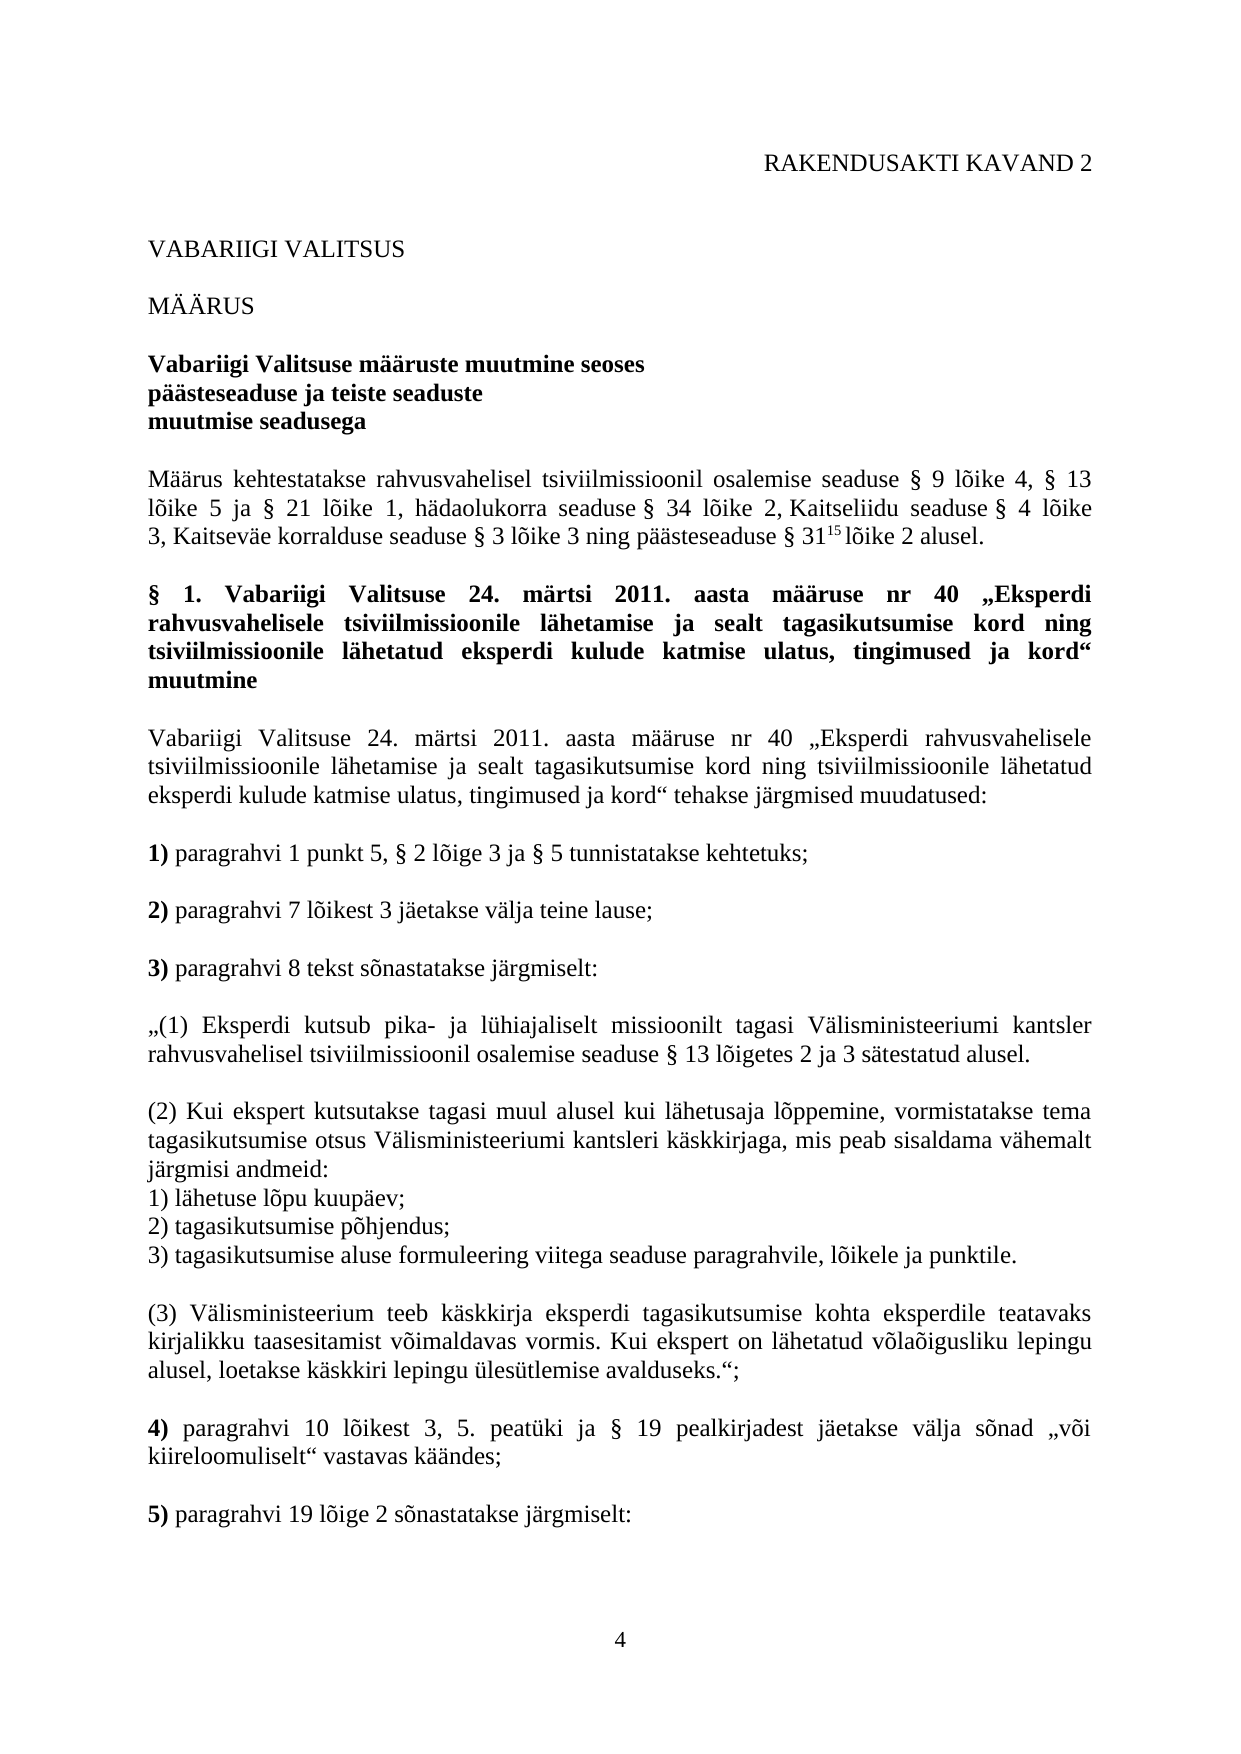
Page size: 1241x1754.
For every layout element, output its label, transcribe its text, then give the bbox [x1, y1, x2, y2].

text muutmise seadusega [148, 406, 1093, 435]
text 4) paragrahvi 10 lõikest 3, 5. peatüki ja § 19 pealkirjadest jäetakse välja sõnad „või kiireloomuliselt“ vastavas käändes; [148, 1413, 1093, 1470]
text 2) tagasikutsumise põhjendus; [148, 1211, 1093, 1240]
text 3) tagasikutsumise aluse formuleering viitega seaduse paragrahvile, lõikele ja punktile. [148, 1240, 1093, 1269]
text Vabariigi Valitsuse 24. märtsi 2011. aasta määruse nr 40 „Eksperdi rahvusvahelisele tsiviilmissioonile lähetamise ja sealt tagasikutsumise kord ning tsiviilmissioonile lähetatud eksperdi kulude katmise ulatus, tingimused ja kord“ tehakse järgmised muudatused: [148, 723, 1093, 809]
text „(1) Eksperdi kutsub pika- ja lühiajaliselt missioonilt tagasi Välisministeeriumi kantsler rahvusvahelisel tsiviilmissioonil osalemise seaduse § 13 lõigetes 2 ja 3 sätestatud alusel. [148, 1010, 1093, 1068]
text 1) paragrahvi 1 punkt 5, § 2 lõige 3 ja § 5 tunnistatakse kehtetuks; [148, 838, 1093, 866]
text 1) lähetuse lõpu kuupäev; [148, 1183, 1093, 1211]
text 2) paragrahvi 7 lõikest 3 jäetakse välja teine lause; [148, 895, 1093, 924]
text Vabariigi Valitsuse määruste muutmine seoses [148, 349, 1093, 378]
text päästeseaduse ja teiste seaduste [148, 378, 1093, 406]
text Määrus kehtestatakse rahvusvahelisel tsiviilmissioonil osalemise seaduse § 9 lõike 4, § 13 lõike 5 ja § 21 lõike 1, hädaolukorra seaduse § 34 lõike 2, Kaitseliidu seaduse § 4 lõike 3, Kaitseväe korralduse seaduse § 3 lõike 3 ning päästeseaduse § 3115 lõike 2 alusel. [148, 464, 1093, 550]
text § 1. Vabariigi Valitsuse 24. märtsi 2011. aasta määruse nr 40 „Eksperdi rahvusvahelisele tsiviilmissioonile lähetamise ja sealt tagasikutsumise kord ning tsiviilmissioonile lähetatud eksperdi kulude katmise ulatus, tingimused ja kord“ muutmine [148, 579, 1093, 694]
text RAKENDUSAKTI KAVAND 2 [148, 148, 1093, 176]
text (2) Kui ekspert kutsutakse tagasi muul alusel kui lähetusaja lõppemine, vormistatakse tema tagasikutsumise otsus Välisministeeriumi kantsleri käskkirjaga, mis peab sisaldama vähemalt järgmisi andmeid: [148, 1096, 1093, 1183]
text (3) Välisministeerium teeb käskkirja eksperdi tagasikutsumise kohta eksperdile teatavaks kirjalikku taasesitamist võimaldavas vormis. Kui ekspert on lähetatud võlaõigusliku lepingu alusel, loetakse käskkiri lepingu ülesütlemise avalduseks.“; [148, 1298, 1093, 1384]
text VABARIIGI VALITSUS [148, 234, 1093, 263]
text 3) paragrahvi 8 tekst sõnastatakse järgmiselt: [148, 953, 1093, 981]
text MÄÄRUS [148, 291, 1093, 320]
text 5) paragrahvi 19 lõige 2 sõnastatakse järgmiselt: [148, 1499, 1093, 1528]
